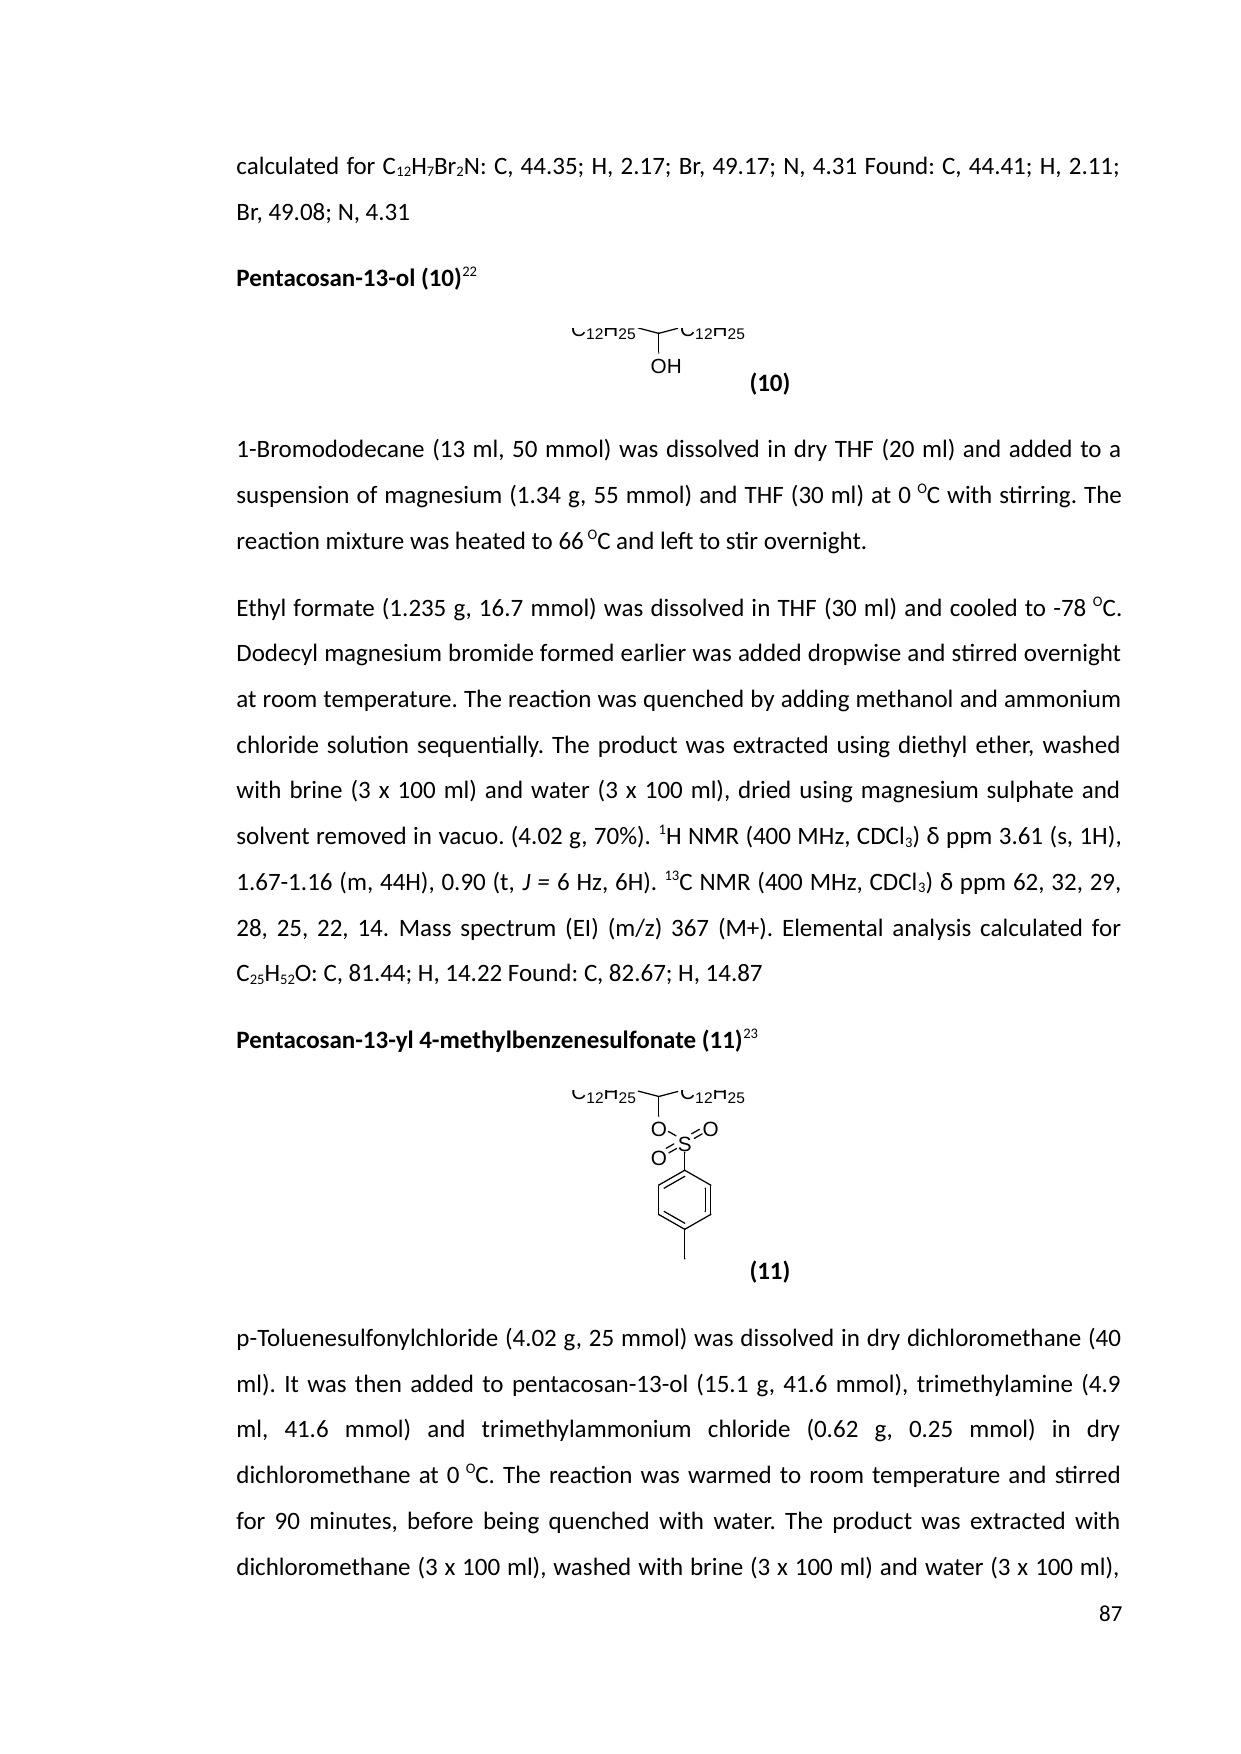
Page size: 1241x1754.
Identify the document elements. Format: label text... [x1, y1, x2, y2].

text Pentacosan-13-yl 4-methylbenzenesulfonate (11)23 [236, 1024, 1122, 1054]
text (10) [236, 329, 1122, 398]
text 1-Bromododecane (13 ml, 50 mmol) was dissolved in dry THF (20 ml) and added to a suspension of magnesium (1.34 g, 55 mmol) and THF (30 ml) at 0 OC with stirring. The reaction mixture was heated to 66 OC and left to stir overnight. [236, 434, 1122, 556]
text Pentacosan-13-ol (10)22 [236, 262, 1122, 293]
text Ethyl formate (1.235 g, 16.7 mmol) was dissolved in THF (30 ml) and cooled to -78 OC. Dodecyl magnesium bromide formed earlier was added dropwise and stirred overnight at room temperature. The reaction was quenched by adding methanol and ammonium chloride solution sequentially. The product was extracted using diethyl ether, washed with brine (3 x 100 ml) and water (3 x 100 ml), dried using magnesium sulphate and solvent removed in vacuo. (4.02 g, 70%). 1H NMR (400 MHz, CDCl3) δ ppm 3.61 (s, 1H), 1.67-1.16 (m, 44H), 0.90 (t, J = 6 Hz, 6H). 13C NMR (400 MHz, CDCl3) δ ppm 62, 32, 29, 28, 25, 22, 14. Mass spectrum (EI) (m/z) 367 (M+). Elemental analysis calculated for C25H52O: C, 81.44; H, 14.22 Found: C, 82.67; H, 14.87 [236, 592, 1122, 988]
text (11) [236, 1091, 1122, 1286]
